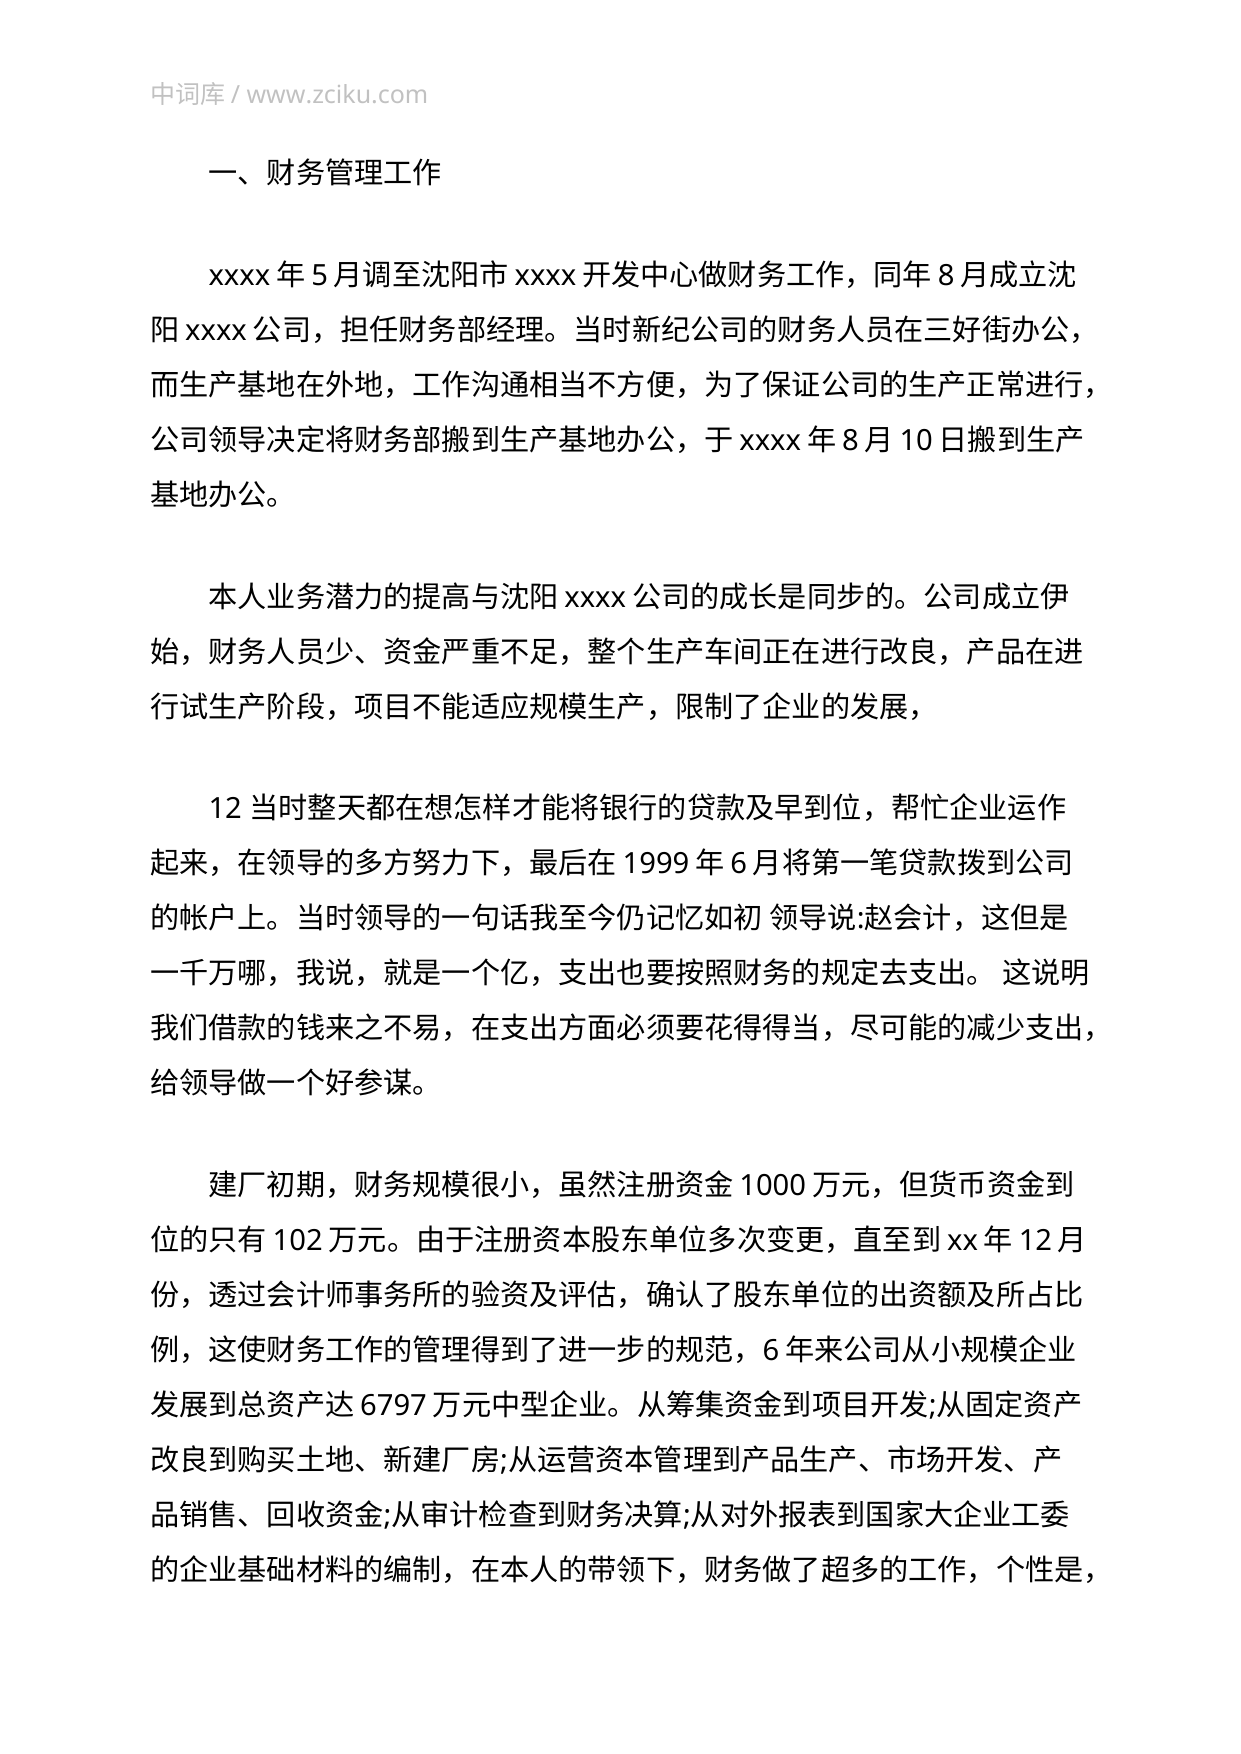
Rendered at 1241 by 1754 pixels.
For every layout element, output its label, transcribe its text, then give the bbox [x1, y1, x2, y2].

text 12 当时整天都在想怎样才能将银行的贷款及早到位，帮忙企业运作起来，在领导的多方努力下，最后在1999年6月将第一笔贷款拨到公司的帐户上。当时领导的一句话我至今仍记忆如初 领导说:赵会计，这但是一千万哪，我说，就是一个亿，支出也要按照财务的规定去支出。 这说明我们借款的钱来之不易，在支出方面必须要花得得当，尽可能的减少支出，给领导做一个好参谋。 [150, 785, 1090, 1102]
text xxxx年5月调至沈阳市xxxx开发中心做财务工作，同年8月成立沈阳xxxx公司，担任财务部经理。当时新纪公司的财务人员在三好街办公，而生产基地在外地，工作沟通相当不方便，为了保证公司的生产正常进行，公司领导决定将财务部搬到生产基地办公，于xxxx年8月10日搬到生产基地办公。 [150, 252, 1090, 514]
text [150, 1162, 1090, 1589]
text 一、财务管理工作 [150, 150, 1090, 192]
text 本人业务潜力的提高与沈阳xxxx公司的成长是同步的。公司成立伊始，财务人员少、资金严重不足，整个生产车间正在进行改良，产品在进行试生产阶段，项目不能适应规模生产，限制了企业的发展， [150, 573, 1090, 726]
